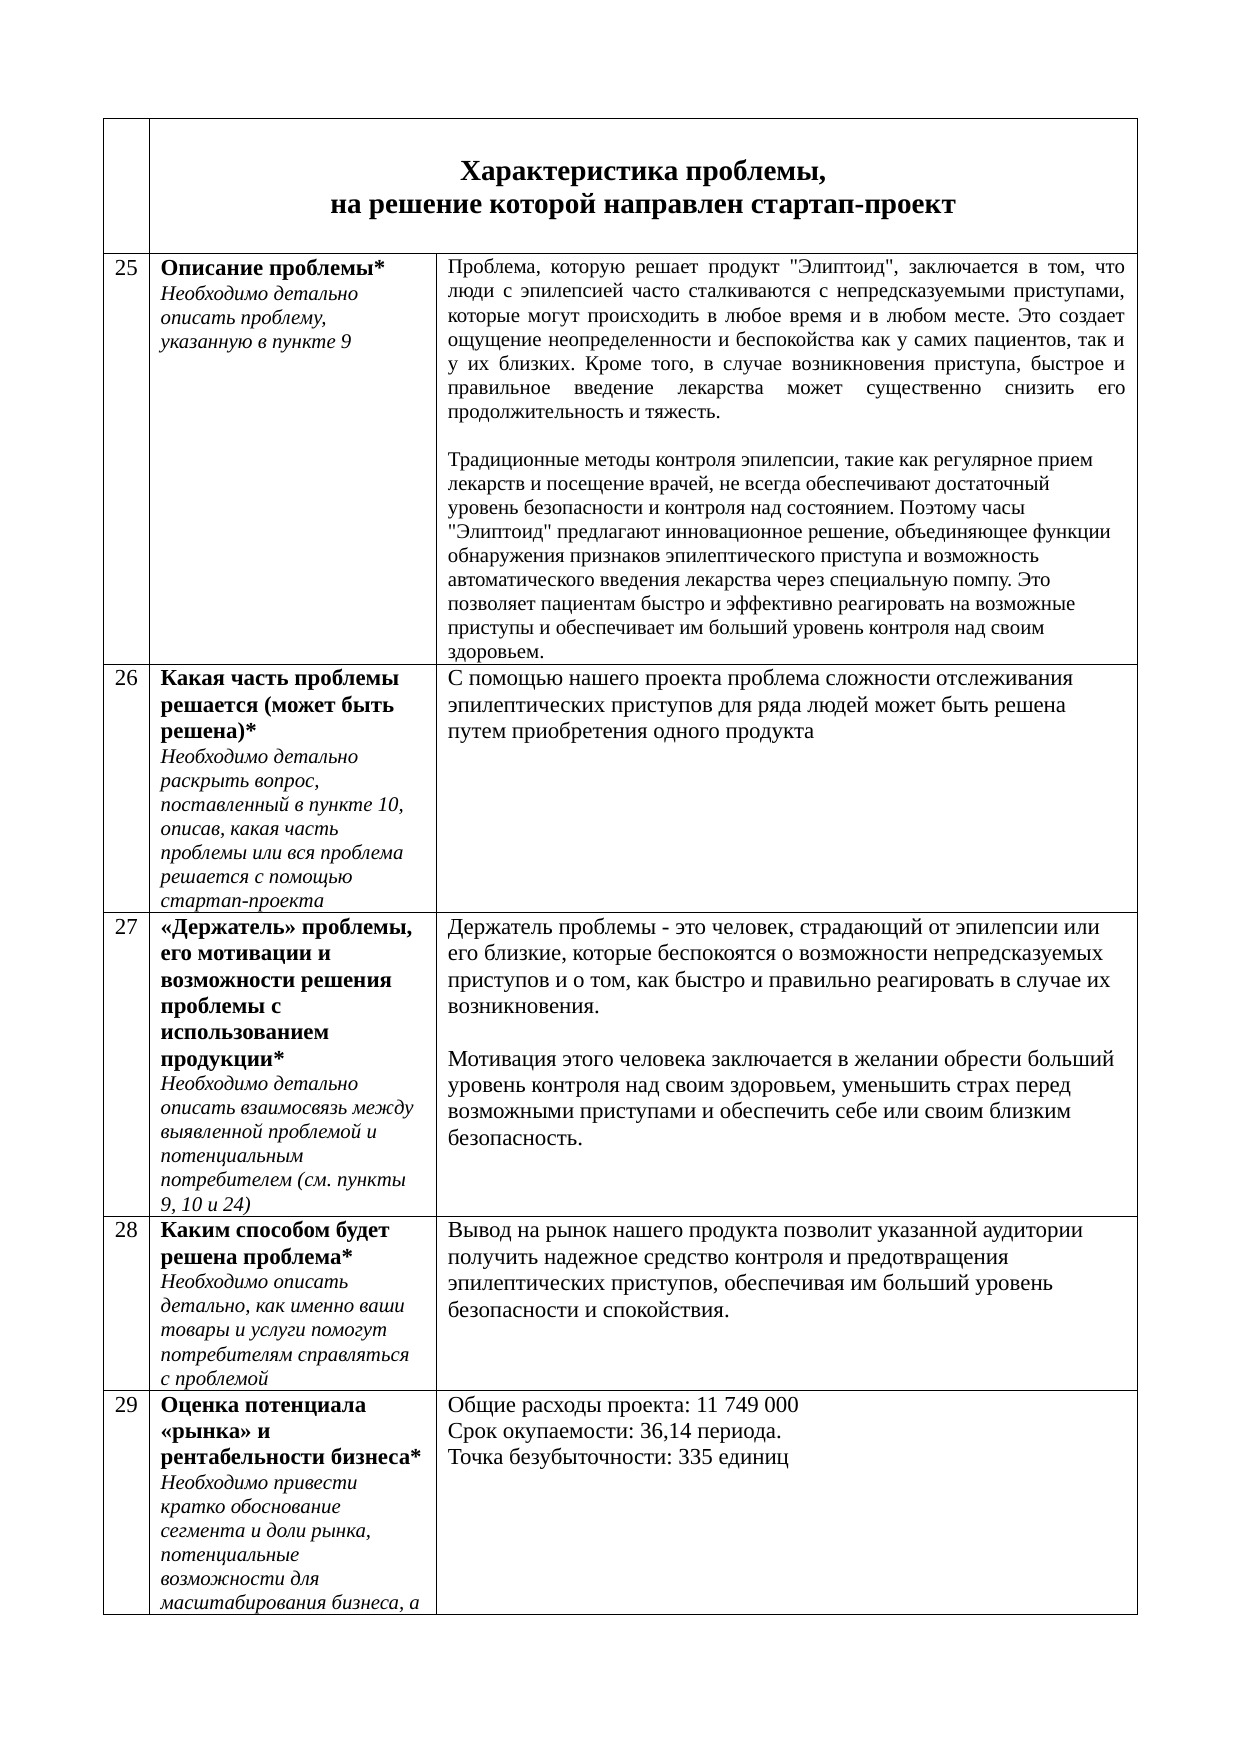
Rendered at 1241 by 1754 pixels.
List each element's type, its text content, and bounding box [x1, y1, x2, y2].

table_cell 28 [104, 1217, 149, 1389]
table_cell «Держатель» проблемы, его мотивации и возможности решения проблемы с использованием продукции* Необходимо детально описать взаимосвязь между выявленной проблемой и потенциальным потребителем (см. пункты 9, 10 и 24) [150, 913, 436, 1216]
table_cell Каким способом будет решена проблема* Необходимо описать детально, как именно ваши товары и услуги помогут потребителям справляться с проблемой [150, 1217, 436, 1389]
table_cell 29 [104, 1391, 149, 1614]
table_cell Характеристика проблемы, на решение которой направлен стартап-проект [150, 119, 1137, 253]
table_cell 27 [104, 913, 149, 1216]
table_cell 25 [104, 254, 149, 663]
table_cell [437, 1391, 1137, 1614]
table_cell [150, 1391, 436, 1614]
table_cell 26 [104, 665, 149, 912]
table_cell [104, 119, 149, 253]
table_cell Проблема, которую решает продукт "Элиптоид", заключается в том, что люди с эпилепсией часто сталкиваются с непредсказуемыми приступами, которые могут происходить в любое время и в любом месте. Это создает ощущение неопределенности и беспокойства как у самих пациентов, так и у их близких. Кроме того, в случае возникновения приступа, быстрое и правильное введение лекарства может существенно снизить его продолжительность и тяжесть. Традиционные методы контроля эпилепсии, такие как регулярное прием лекарств и посещение врачей, не всегда обеспечивают достаточный уровень безопасности и контроля над состоянием. Поэтому часы "Элиптоид" предлагают инновационное решение, объединяющее функции обнаружения признаков эпилептического приступа и возможность автоматического введения лекарства через специальную помпу. Это позволяет пациентам быстро и эффективно реагировать на возможные приступы и обеспечивает им больший уровень контроля над своим здоровьем. [437, 254, 1137, 663]
table_cell С помощью нашего проекта проблема сложности отслеживания эпилептических приступов для ряда людей может быть решена путем приобретения одного продукта [437, 665, 1137, 912]
table_cell Какая часть проблемы решается (может быть решена)* Необходимо детально раскрыть вопрос, поставленный в пункте 10, описав, какая часть проблемы или вся проблема решается с помощью стартап-проекта [150, 665, 436, 912]
table_cell Держатель проблемы - это человек, страдающий от эпилепсии или его близкие, которые беспокоятся о возможности непредсказуемых приступов и о том, как быстро и правильно реагировать в случае их возникновения. Мотивация этого человека заключается в желании обрести больший уровень контроля над своим здоровьем, уменьшить страх перед возможными приступами и обеспечить себе или своим близким безопасность. [437, 913, 1137, 1216]
table_cell Вывод на рынок нашего продукта позволит указанной аудитории получить надежное средство контроля и предотвращения эпилептических приступов, обеспечивая им больший уровень безопасности и спокойствия. [437, 1217, 1137, 1389]
table_cell Описание проблемы* Необходимо детально описать проблему, указанную в пункте 9 [150, 254, 436, 663]
